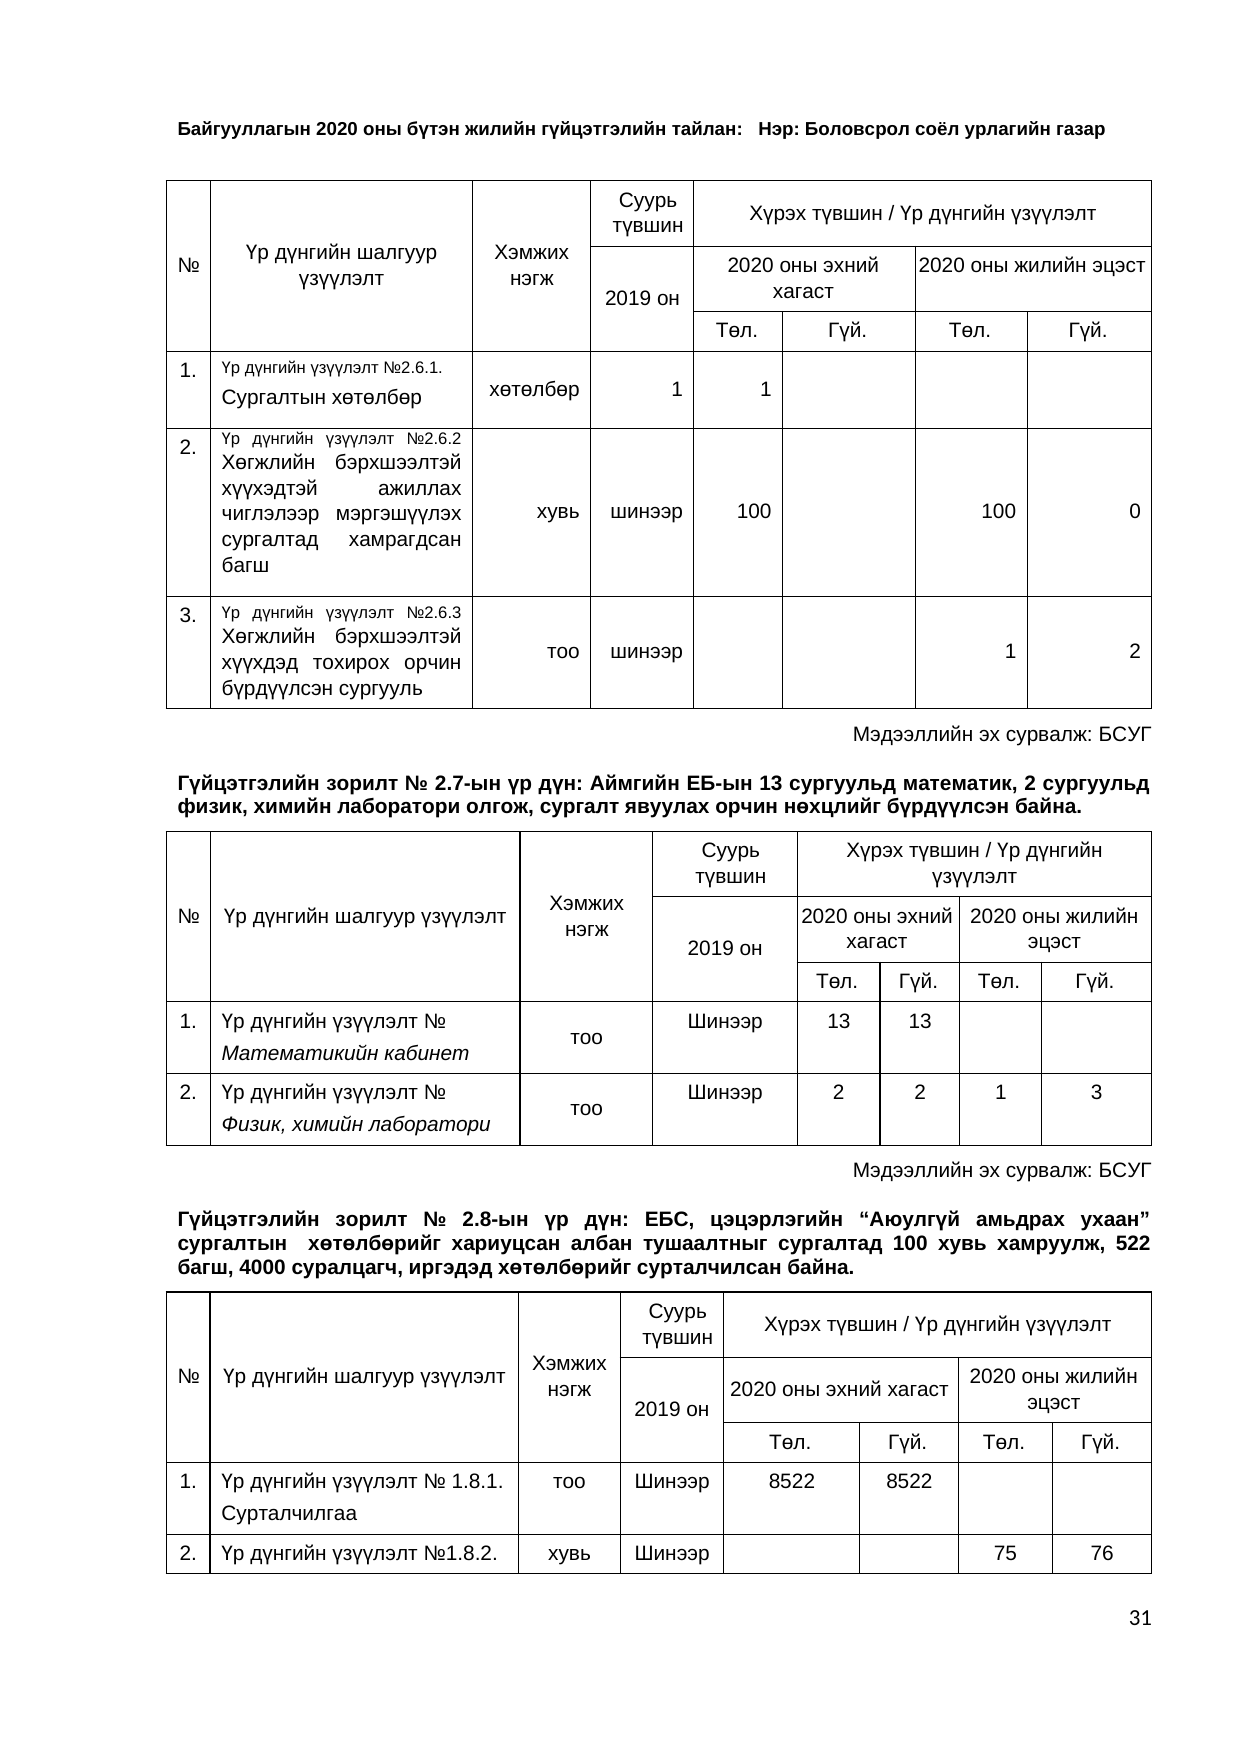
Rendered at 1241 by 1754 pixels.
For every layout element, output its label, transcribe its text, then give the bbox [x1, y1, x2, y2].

table_cell 1. [167, 1002, 210, 1073]
table_header № [167, 181, 210, 351]
table_cell 2. [167, 1074, 210, 1144]
table_cell Төл. [694, 312, 782, 351]
table_cell [860, 1535, 958, 1573]
table_cell 1. [167, 1463, 209, 1533]
table_cell тоо [521, 1002, 652, 1073]
table_cell Үр дүнгийн үзүүлэлт №2.6.3 Хөгжлийн бэрхшээлтэй хүүхдэд тохирох орчин бүрдүүлсэн сургууль [211, 597, 472, 708]
table_cell Гүй. [1028, 312, 1151, 351]
table_cell 3. [167, 597, 210, 708]
table_cell 75 [959, 1535, 1052, 1573]
table_cell 2019 он [621, 1358, 723, 1462]
table_cell Төл. [798, 963, 879, 1001]
table_cell Үр дүнгийн үзүүлэлт № 1.8.1. Сурталчилгаа [211, 1463, 518, 1533]
table_cell Шинээр [621, 1463, 723, 1533]
table_cell Төл. [959, 1423, 1052, 1462]
table_cell Үр дүнгийн үзүүлэлт № Физик, химийн лаборатори [211, 1074, 519, 1144]
table_cell Үр дүнгийн үзүүлэлт №2.6.2 Хөгжлийн бэрхшээлтэй хүүхэдтэй ажиллах чиглэлээр мэргэшүүлэх сургалтад хамрагдсан багш [211, 429, 472, 596]
table_header Үр дүнгийн шалгуур үзүүлэлт [211, 1293, 518, 1462]
table_cell тоо [521, 1074, 652, 1144]
table_cell [960, 1002, 1041, 1073]
table_header Суурь түвшин [621, 1293, 723, 1357]
text Гүйцэтгэлийн зорилт № 2.7-ын үр дүн: Аймгийн ЕБ-ын 13 сургуульд математик, 2 сургуульд физик, химийн лаборатори олгож, сургалт явуулах орчин нөхцлийг бүрдүүлсэн байна. [177, 770, 1152, 818]
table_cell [211, 1535, 518, 1573]
table_cell тоо [473, 597, 590, 708]
table_cell 2019 он [653, 897, 797, 1001]
table_cell 2020 оны эхний хагаст [694, 247, 915, 311]
table_cell [724, 1535, 859, 1573]
table_header Хэмжих нэгж [519, 1293, 620, 1462]
table_cell 2020 оны жилийн эцэст [916, 247, 1151, 311]
table_cell Үр дүнгийн үзүүлэлт № Математикийн кабинет [211, 1002, 519, 1073]
table_cell 2 [1028, 597, 1151, 708]
table_cell [1042, 1002, 1151, 1073]
table_cell 2020 оны эхний хагаст [724, 1358, 958, 1422]
table_cell 2019 он [591, 247, 693, 351]
table_cell 1 [916, 597, 1027, 708]
table_cell 2. [167, 429, 210, 596]
table_cell 1 [694, 352, 782, 427]
text Мэдээллийн эх сурвалж: БСУГ [177, 721, 1152, 745]
table_header № [167, 832, 210, 1001]
table_header Хүрэх түвшин / Үр дүнгийн үзүүлэлт [798, 832, 1151, 896]
table_cell Шинээр [653, 1002, 797, 1073]
table_cell Гүй. [881, 963, 959, 1001]
table_cell 100 [916, 429, 1027, 596]
table_cell [959, 1463, 1052, 1533]
table_cell тоо [519, 1463, 620, 1533]
table_header Үр дүнгийн шалгуур үзүүлэлт [211, 832, 519, 1001]
table_cell 2020 оны жилийн эцэст [959, 1358, 1151, 1422]
table_cell 13 [798, 1002, 879, 1073]
table_cell Гүй. [1053, 1423, 1151, 1462]
table_cell 2 [798, 1074, 879, 1144]
table_cell хувь [473, 429, 590, 596]
table_header № [167, 1293, 209, 1462]
table_cell Гүй. [783, 312, 915, 351]
table_cell 1. [167, 352, 210, 427]
table_cell 8522 [860, 1463, 958, 1533]
table_cell [783, 429, 915, 596]
table_cell 0 [1028, 429, 1151, 596]
table_cell [783, 352, 915, 427]
text Мэдээллийн эх сурвалж: БСУГ [177, 1158, 1152, 1182]
table_cell 2020 оны жилийн эцэст [960, 897, 1151, 962]
table_cell Шинээр [653, 1074, 797, 1144]
table_header Хэмжих нэгж [473, 181, 590, 351]
table_header Хүрэх түвшин / Үр дүнгийн үзүүлэлт [694, 181, 1151, 246]
table_cell хөтөлбөр [473, 352, 590, 427]
table_cell Гүй. [1042, 963, 1151, 1001]
table_cell [1028, 352, 1151, 427]
table_cell Гүй. [860, 1423, 958, 1462]
table_header Үр дүнгийн шалгуур үзүүлэлт [211, 181, 472, 351]
table_cell Шинээр [621, 1535, 723, 1573]
table_cell хувь [519, 1535, 620, 1573]
table_cell Төл. [916, 312, 1027, 351]
table_cell 2020 оны эхний хагаст [798, 897, 959, 962]
table_cell 76 [1053, 1535, 1151, 1573]
table_cell 2 [881, 1074, 959, 1144]
table_cell 1 [960, 1074, 1041, 1144]
table_cell шинээр [591, 429, 693, 596]
table_header Хүрэх түвшин / Үр дүнгийн үзүүлэлт [724, 1293, 1151, 1357]
table_cell [1053, 1463, 1151, 1533]
table_header Хэмжих нэгж [521, 832, 652, 1001]
table_cell шинээр [591, 597, 693, 708]
table_cell Үр дүнгийн үзүүлэлт №2.6.1. Сургалтын хөтөлбөр [211, 352, 472, 427]
table_cell Төл. [724, 1423, 859, 1462]
table_cell 2. [167, 1535, 209, 1573]
table_cell [694, 597, 782, 708]
table_header Суурь түвшин [653, 832, 797, 896]
table_cell 13 [881, 1002, 959, 1073]
text Гүйцэтгэлийн зорилт № 2.8-ын үр дүн: ЕБС, цэцэрлэгийн “Аюулгүй амьдрах ухаан” сургалтын хөтөлбөрийг хариуцсан албан тушаалтныг сургалтад 100 хувь хамруулж, 522 багш, 4000 суралцагч, иргэдэд хөтөлбөрийг сурталчилсан байна. [177, 1207, 1152, 1279]
table_header Суурь түвшин [591, 181, 693, 246]
table_cell [783, 597, 915, 708]
table_cell 100 [694, 429, 782, 596]
table_cell Төл. [960, 963, 1041, 1001]
table_cell 3 [1042, 1074, 1151, 1144]
table_cell 8522 [724, 1463, 859, 1533]
table_cell [916, 352, 1027, 427]
table_cell 1 [591, 352, 693, 427]
